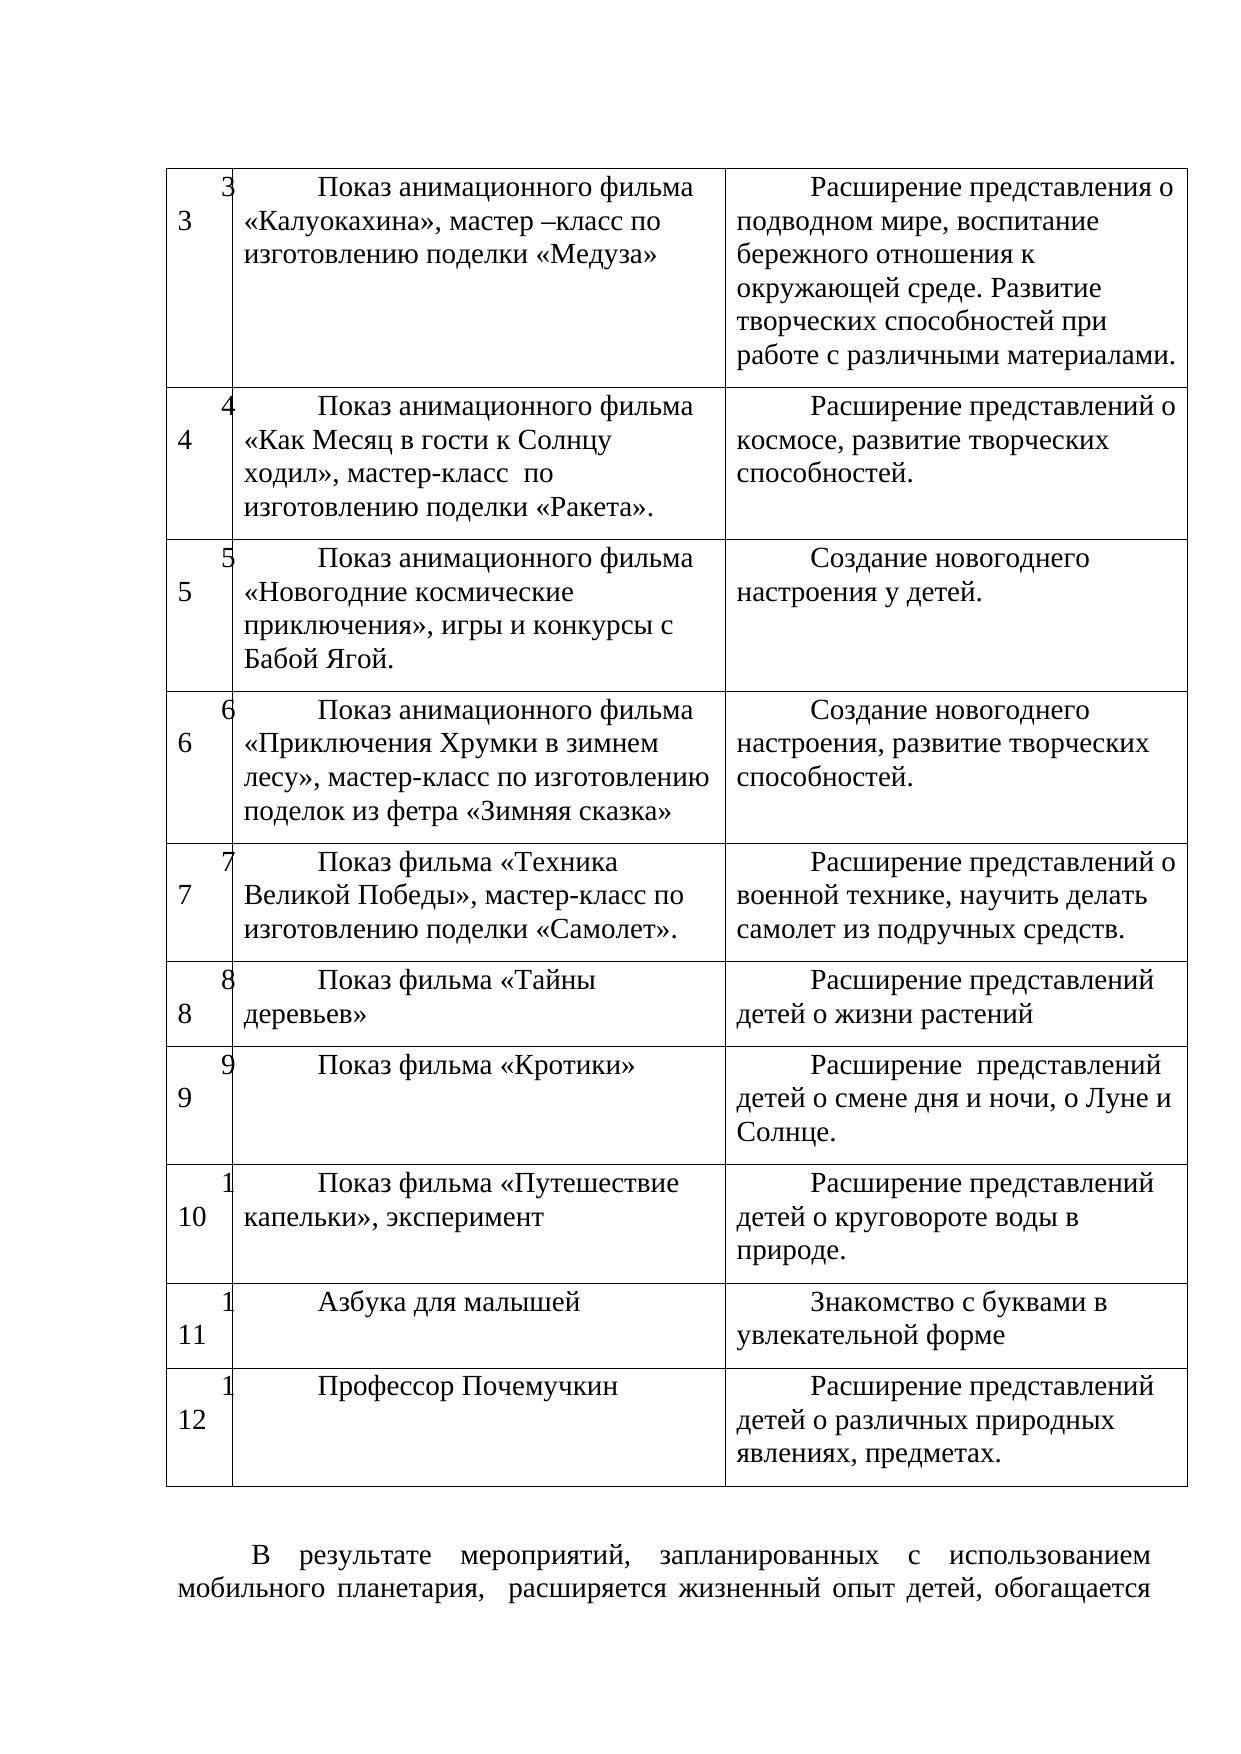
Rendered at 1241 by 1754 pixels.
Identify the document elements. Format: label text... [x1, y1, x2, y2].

table_cell Показ анимационного фильма «Приключения Хрумки в зимнем лесу», мастер-класс по изготовлению поделок из фетра «Зимняя сказка» [233, 692, 725, 843]
table_cell Азбука для малышей [233, 1284, 725, 1367]
table_cell Профессор Почемучкин [233, 1369, 725, 1486]
table_cell Создание новогоднего настроения, развитие творческих способностей. [726, 692, 1187, 843]
table_cell 55 [167, 540, 232, 691]
table_cell Показ фильма «Техника Великой Победы», мастер-класс по изготовлению поделки «Самолет». [233, 844, 725, 961]
table_cell 44 [167, 388, 232, 539]
table_header 33 [167, 169, 232, 387]
table_cell Расширение представлений детей о жизни растений [726, 962, 1187, 1046]
table_cell Показ фильма «Тайны деревьев» [233, 962, 725, 1046]
table_cell Расширение представлений детей о различных природных явлениях, предметах. [726, 1369, 1187, 1486]
table_cell Показ фильма «Кротики» [233, 1047, 725, 1164]
table_cell 88 [167, 962, 232, 1046]
table_cell Показ анимационного фильма «Как Месяц в гости к Солнцу ходил», мастер-класс по изготовлению поделки «Ракета». [233, 388, 725, 539]
table_cell 77 [167, 844, 232, 961]
table_cell Расширение представлений о космосе, развитие творческих способностей. [726, 388, 1187, 539]
table_cell 110 [167, 1165, 232, 1283]
table_cell Расширение представлений о военной технике, научить делать самолет из подручных средств. [726, 844, 1187, 961]
table_cell 66 [167, 692, 232, 843]
table_cell 112 [167, 1369, 232, 1486]
table_cell Знакомство с буквами в увлекательной форме [726, 1284, 1187, 1367]
table_cell 99 [167, 1047, 232, 1164]
table_header Показ анимационного фильма «Калуокахина», мастер –класс по изготовлению поделки «Медуза» [233, 169, 725, 387]
table_cell Показ фильма «Путешествие капельки», эксперимент [233, 1165, 725, 1283]
table_cell Расширение представлений детей о круговороте воды в природе. [726, 1165, 1187, 1283]
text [177, 1537, 1152, 1604]
table_cell Создание новогоднего настроения у детей. [726, 540, 1187, 691]
table_header Расширение представления о подводном мире, воспитание бережного отношения к окружающей среде. Развитие творческих способностей при работе с различными материалами. [726, 169, 1187, 387]
table_cell Показ анимационного фильма «Новогодние космические приключения», игры и конкурсы с Бабой Ягой. [233, 540, 725, 691]
table_cell Расширение представлений детей о смене дня и ночи, о Луне и Солнце. [726, 1047, 1187, 1164]
table_cell 111 [167, 1284, 232, 1367]
